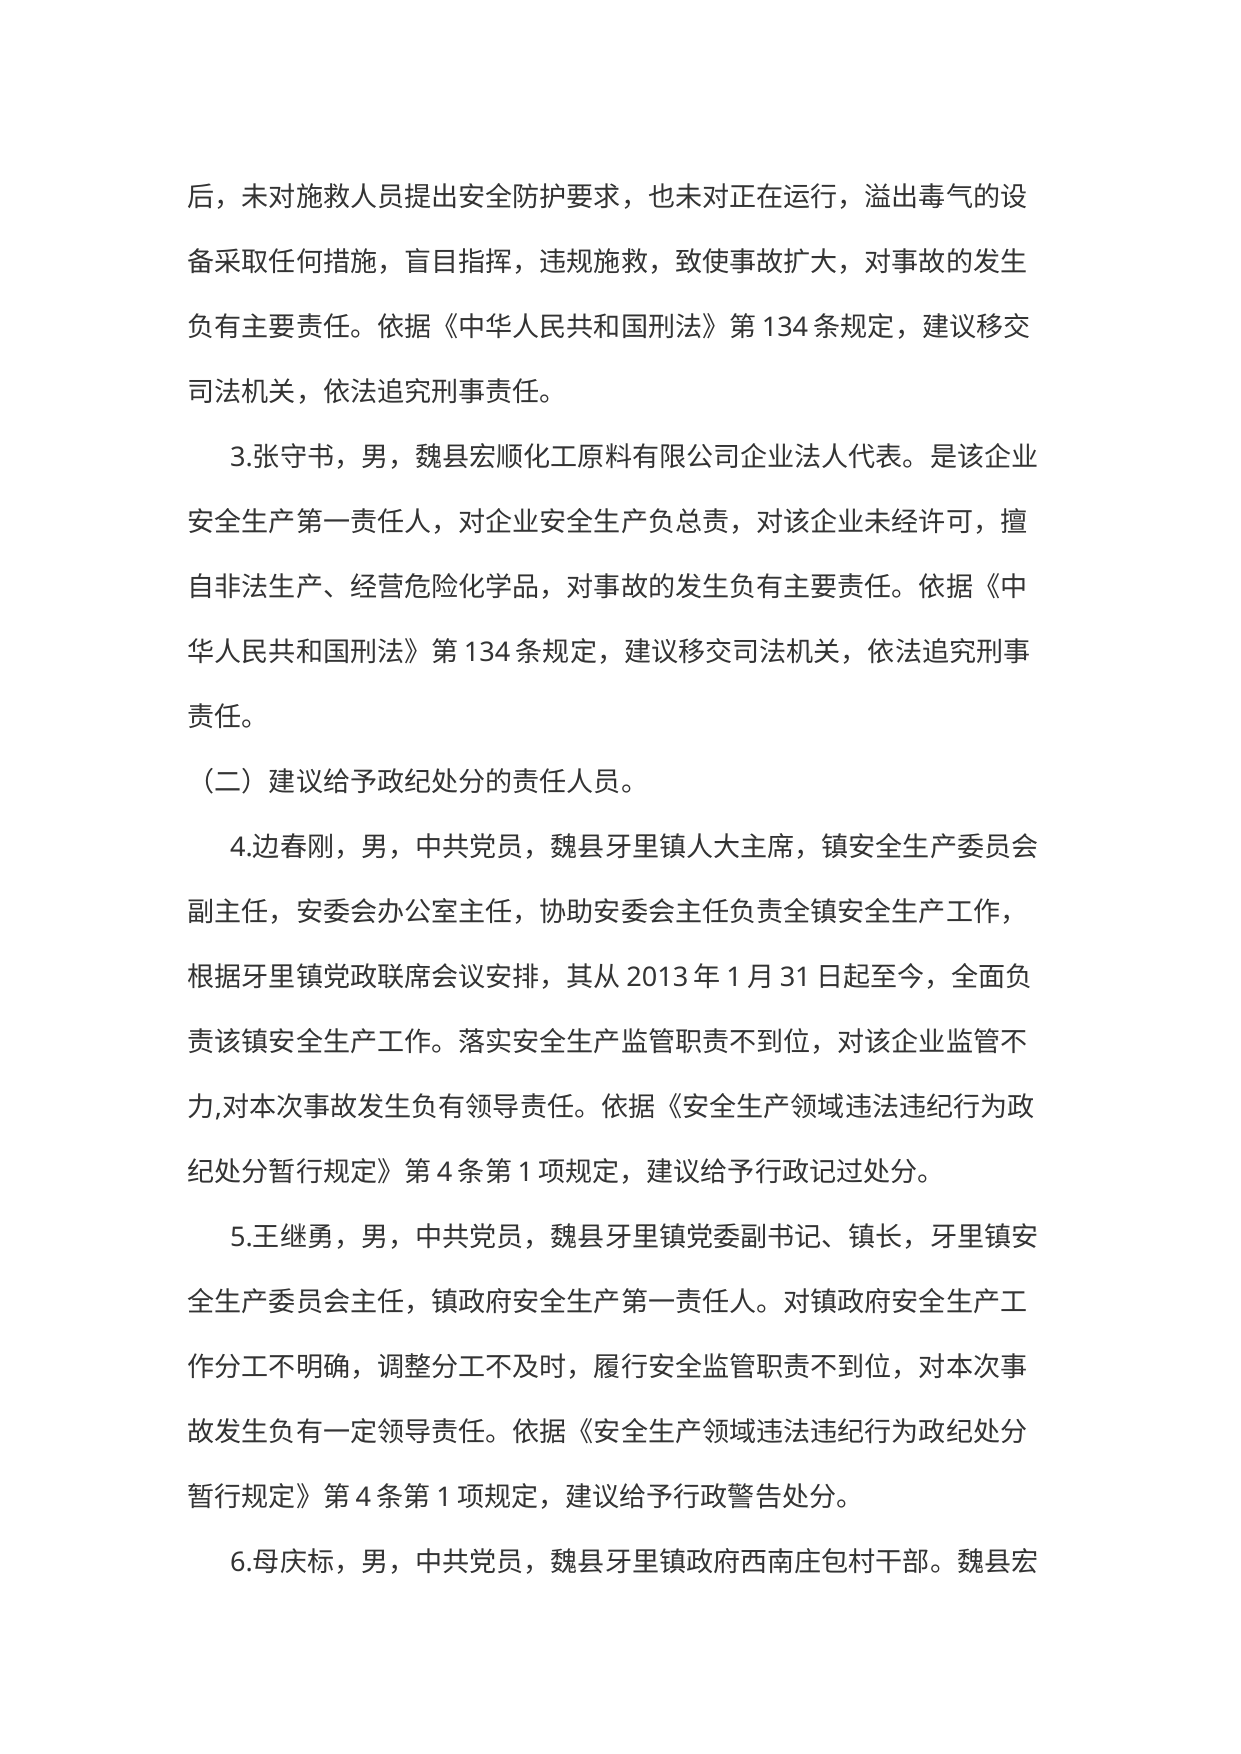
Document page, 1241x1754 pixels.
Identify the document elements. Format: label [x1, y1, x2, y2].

text [187, 162, 1053, 1592]
